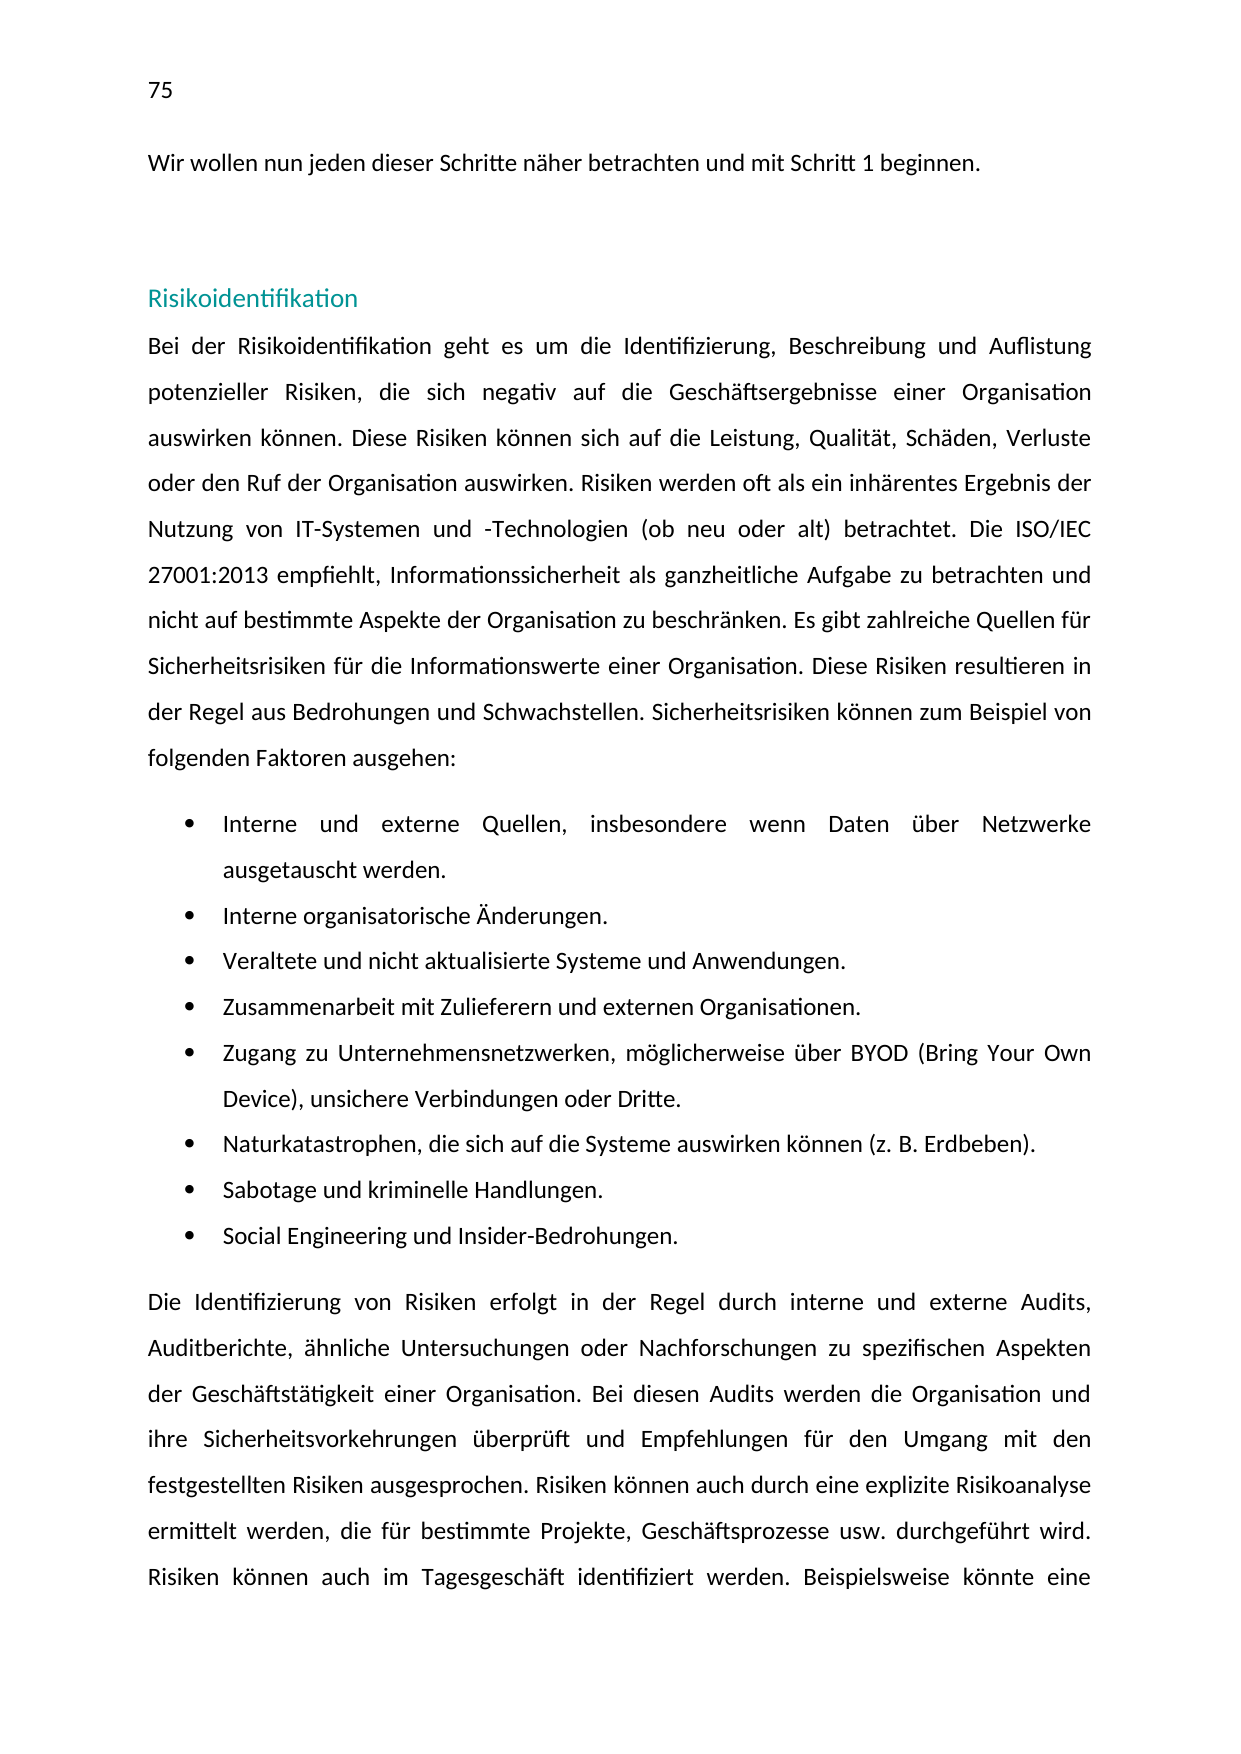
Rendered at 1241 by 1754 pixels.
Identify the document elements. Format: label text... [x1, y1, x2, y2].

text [148, 1286, 1093, 1591]
list Interne und externe Quellen, insbesondere wenn Daten über Netzwerke ausgetauscht werden. [185, 808, 1093, 884]
list Veraltete und nicht aktualisierte Systeme und Anwendungen. [185, 946, 1093, 976]
subtitle Risikoidentifikation [148, 281, 1093, 314]
list Zugang zu Unternehmensnetzwerken, möglicherweise über BYOD (Bring Your Own Device), unsichere Verbindungen oder Dritte. [185, 1037, 1093, 1113]
list Sabotage und kriminelle Handlungen. [185, 1174, 1093, 1205]
list Naturkatastrophen, die sich auf die Systeme auswirken können (z. B. Erdbeben). [185, 1128, 1093, 1159]
list Zusammenarbeit mit Zulieferern und externen Organisationen. [185, 991, 1093, 1022]
text Wir wollen nun jeden dieser Schritte näher betrachten und mit Schritt 1 beginnen. [148, 148, 1093, 178]
list Interne organisatorische Änderungen. [185, 900, 1093, 930]
text Bei der Risikoidentifikation geht es um die Identifizierung, Beschreibung und Auflistung potenzieller Risiken, die sich negativ auf die Geschäftsergebnisse einer Organisation auswirken können. Diese Risiken können sich auf die Leistung, Qualität, Schäden, Verluste oder den Ruf der Organisation auswirken. Risiken werden oft als ein inhärentes Ergebnis der Nutzung von IT-Systemen und -Technologien (ob neu oder alt) betrachtet. Die ISO/IEC 27001:2013 empfiehlt, Informationssicherheit als ganzheitliche Aufgabe zu betrachten und nicht auf bestimmte Aspekte der Organisation zu beschränken. Es gibt zahlreiche Quellen für Sicherheitsrisiken für die Informationswerte einer Organisation. Diese Risiken resultieren in der Regel aus Bedrohungen und Schwachstellen. Sicherheitsrisiken können zum Beispiel von folgenden Faktoren ausgehen: [148, 330, 1093, 772]
list Social Engineering und Insider-Bedrohungen. [185, 1220, 1093, 1250]
